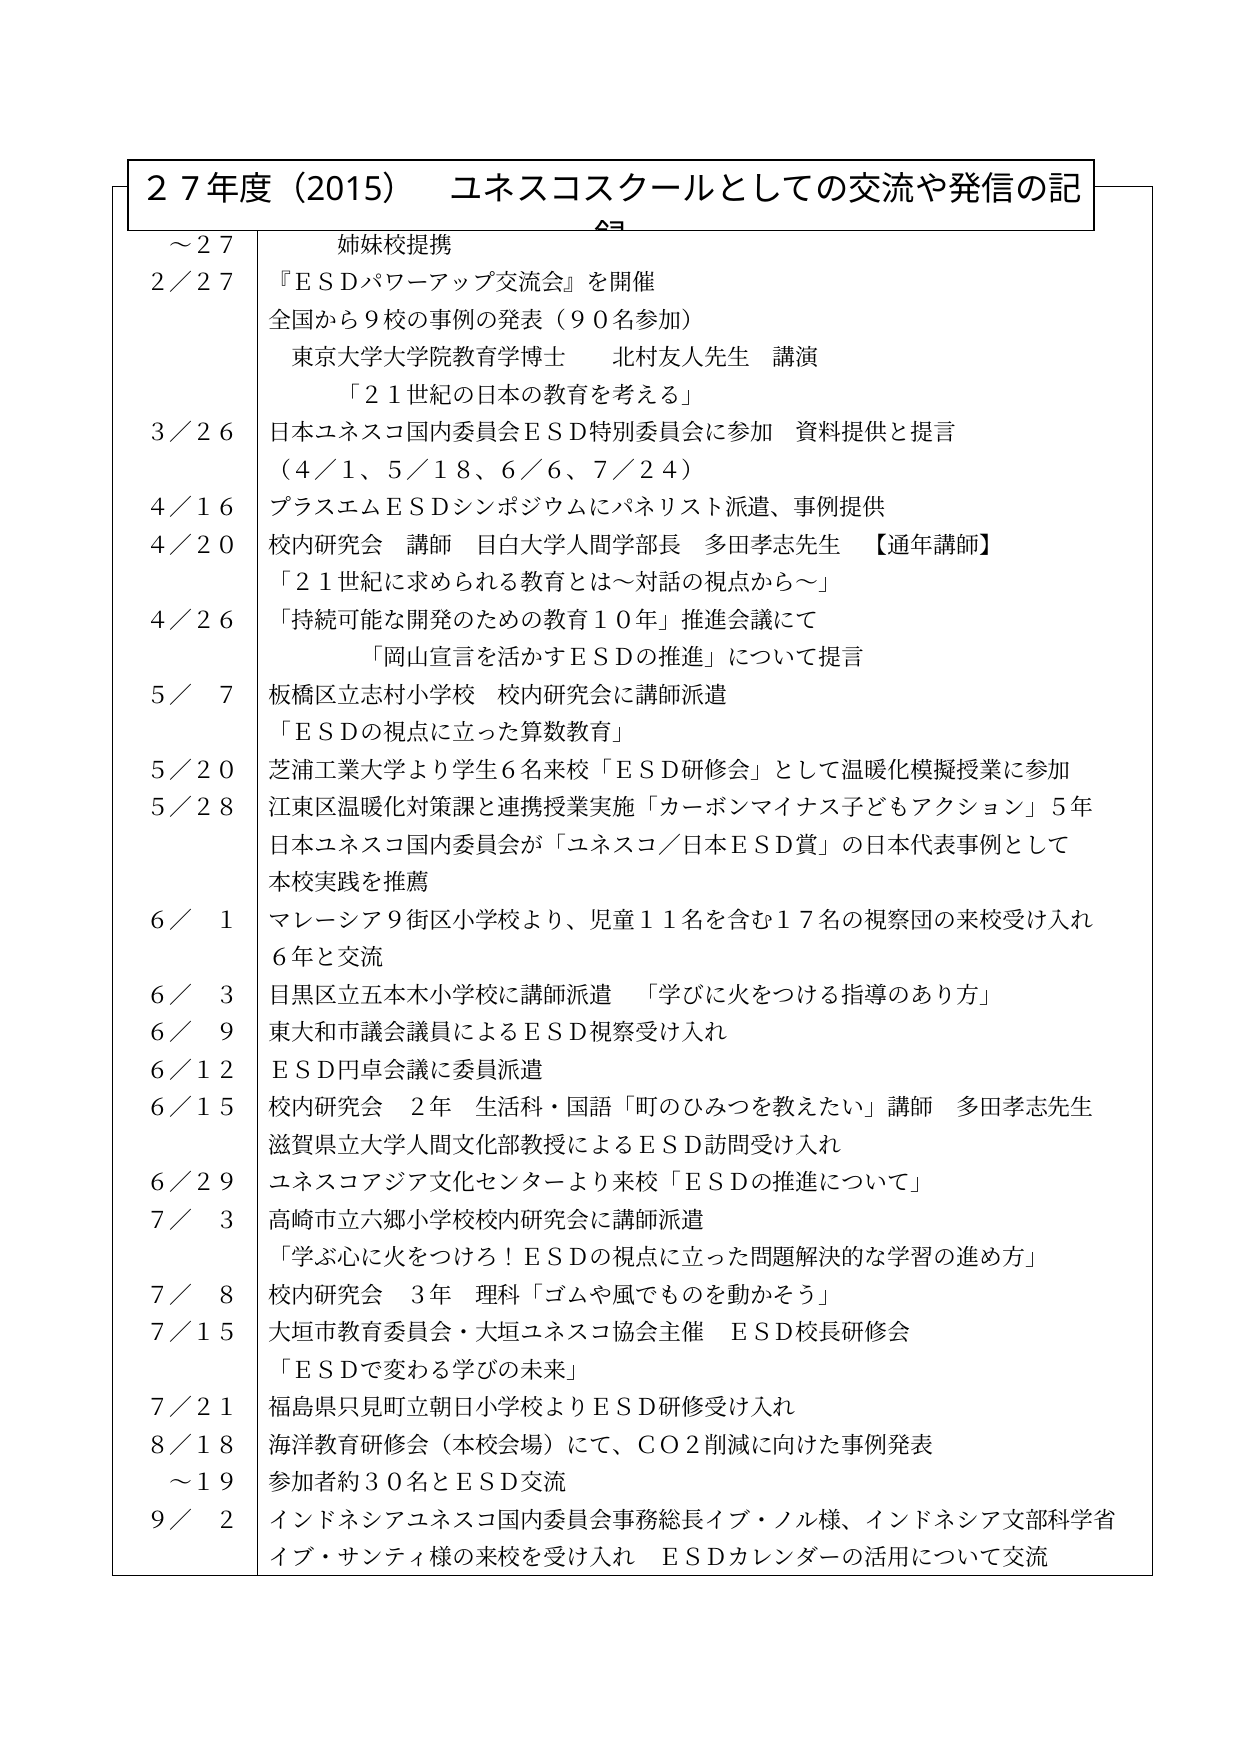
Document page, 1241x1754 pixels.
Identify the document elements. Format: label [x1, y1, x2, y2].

table_header [258, 187, 1152, 1575]
table_header [113, 187, 257, 1575]
